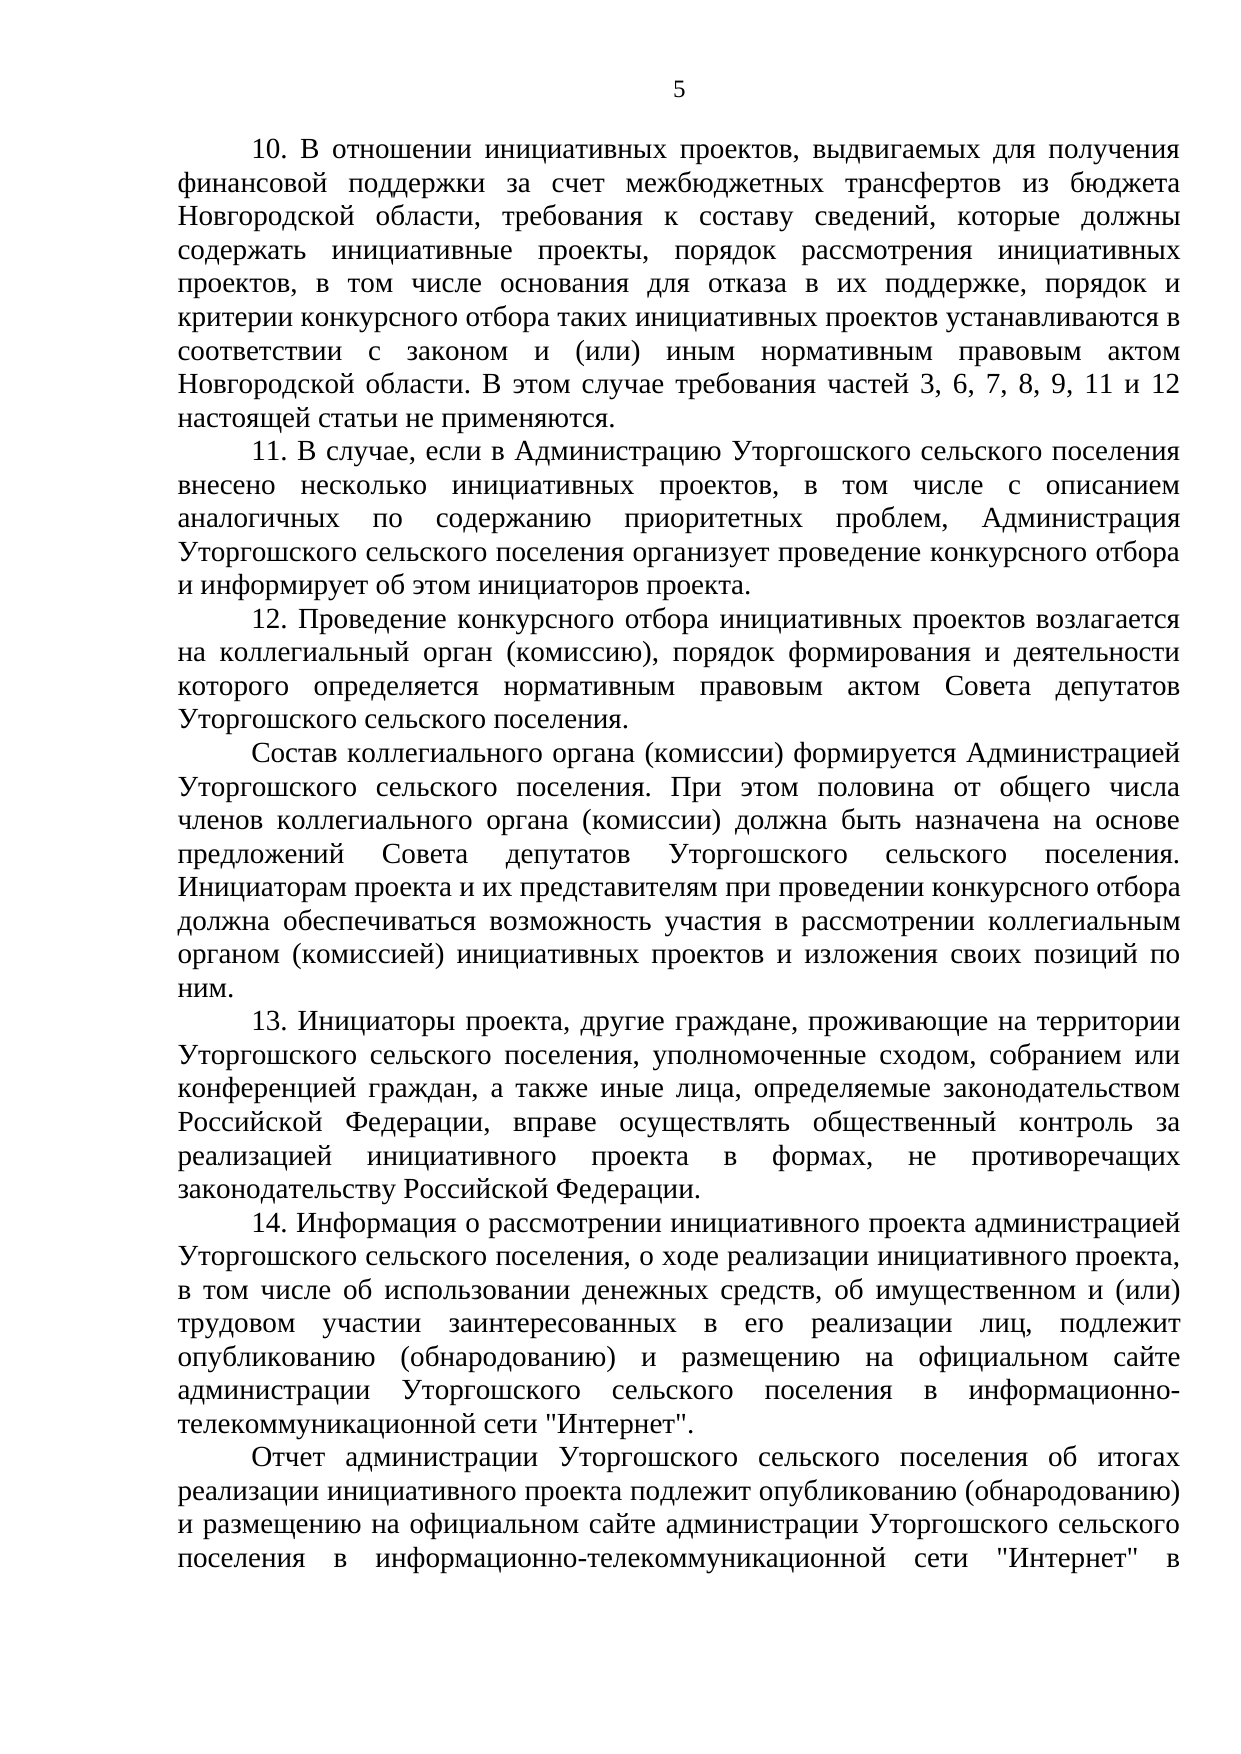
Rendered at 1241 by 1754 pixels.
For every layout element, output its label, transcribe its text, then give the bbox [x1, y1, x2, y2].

text 12. Проведение конкурсного отбора инициативных проектов возлагается на коллегиальный орган (комиссию), порядок формирования и деятельности которого определяется нормативным правовым актом Совета депутатов Уторгошского сельского поселения. [177, 601, 1181, 735]
text 14. Информация о рассмотрении инициативного проекта администрацией Уторгошского сельского поселения, о ходе реализации инициативного проекта, в том числе об использовании денежных средств, об имущественном и (или) трудовом участии заинтересованных в его реализации лиц, подлежит опубликованию (обнародованию) и размещению на официальном сайте администрации Уторгошского сельского поселения в информационно-телекоммуникационной сети "Интернет". [177, 1205, 1181, 1439]
text Состав коллегиального органа (комиссии) формируется Администрацией Уторгошского сельского поселения. При этом половина от общего числа членов коллегиального органа (комиссии) должна быть назначена на основе предложений Совета депутатов Уторгошского сельского поселения. Инициаторам проекта и их представителям при проведении конкурсного отбора должна обеспечиваться возможность участия в рассмотрении коллегиальным органом (комиссией) инициативных проектов и изложения своих позиций по ним. [177, 735, 1181, 1003]
text 11. В случае, если в Администрацию Уторгошского сельского поселения внесено несколько инициативных проектов, в том числе с описанием аналогичных по содержанию приоритетных проблем, Администрация Уторгошского сельского поселения организует проведение конкурсного отбора и информирует об этом инициаторов проекта. [177, 433, 1181, 601]
text 10. В отношении инициативных проектов, выдвигаемых для получения финансовой поддержки за счет межбюджетных трансфертов из бюджета Новгородской области, требования к составу сведений, которые должны содержать инициативные проекты, порядок рассмотрения инициативных проектов, в том числе основания для отказа в их поддержке, порядок и критерии конкурсного отбора таких инициативных проектов устанавливаются в соответствии с законом и (или) иным нормативным правовым актом Новгородской области. В этом случае требования частей 3, 6, 7, 8, 9, 11 и 12 настоящей статьи не применяются. [177, 131, 1181, 433]
text 13. Инициаторы проекта, другие граждане, проживающие на территории Уторгошского сельского поселения, уполномоченные сходом, собранием или конференцией граждан, а также иные лица, определяемые законодательством Российской Федерации, вправе осуществлять общественный контроль за реализацией инициативного проекта в формах, не противоречащих законодательству Российской Федерации. [177, 1003, 1181, 1205]
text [177, 1439, 1181, 1574]
